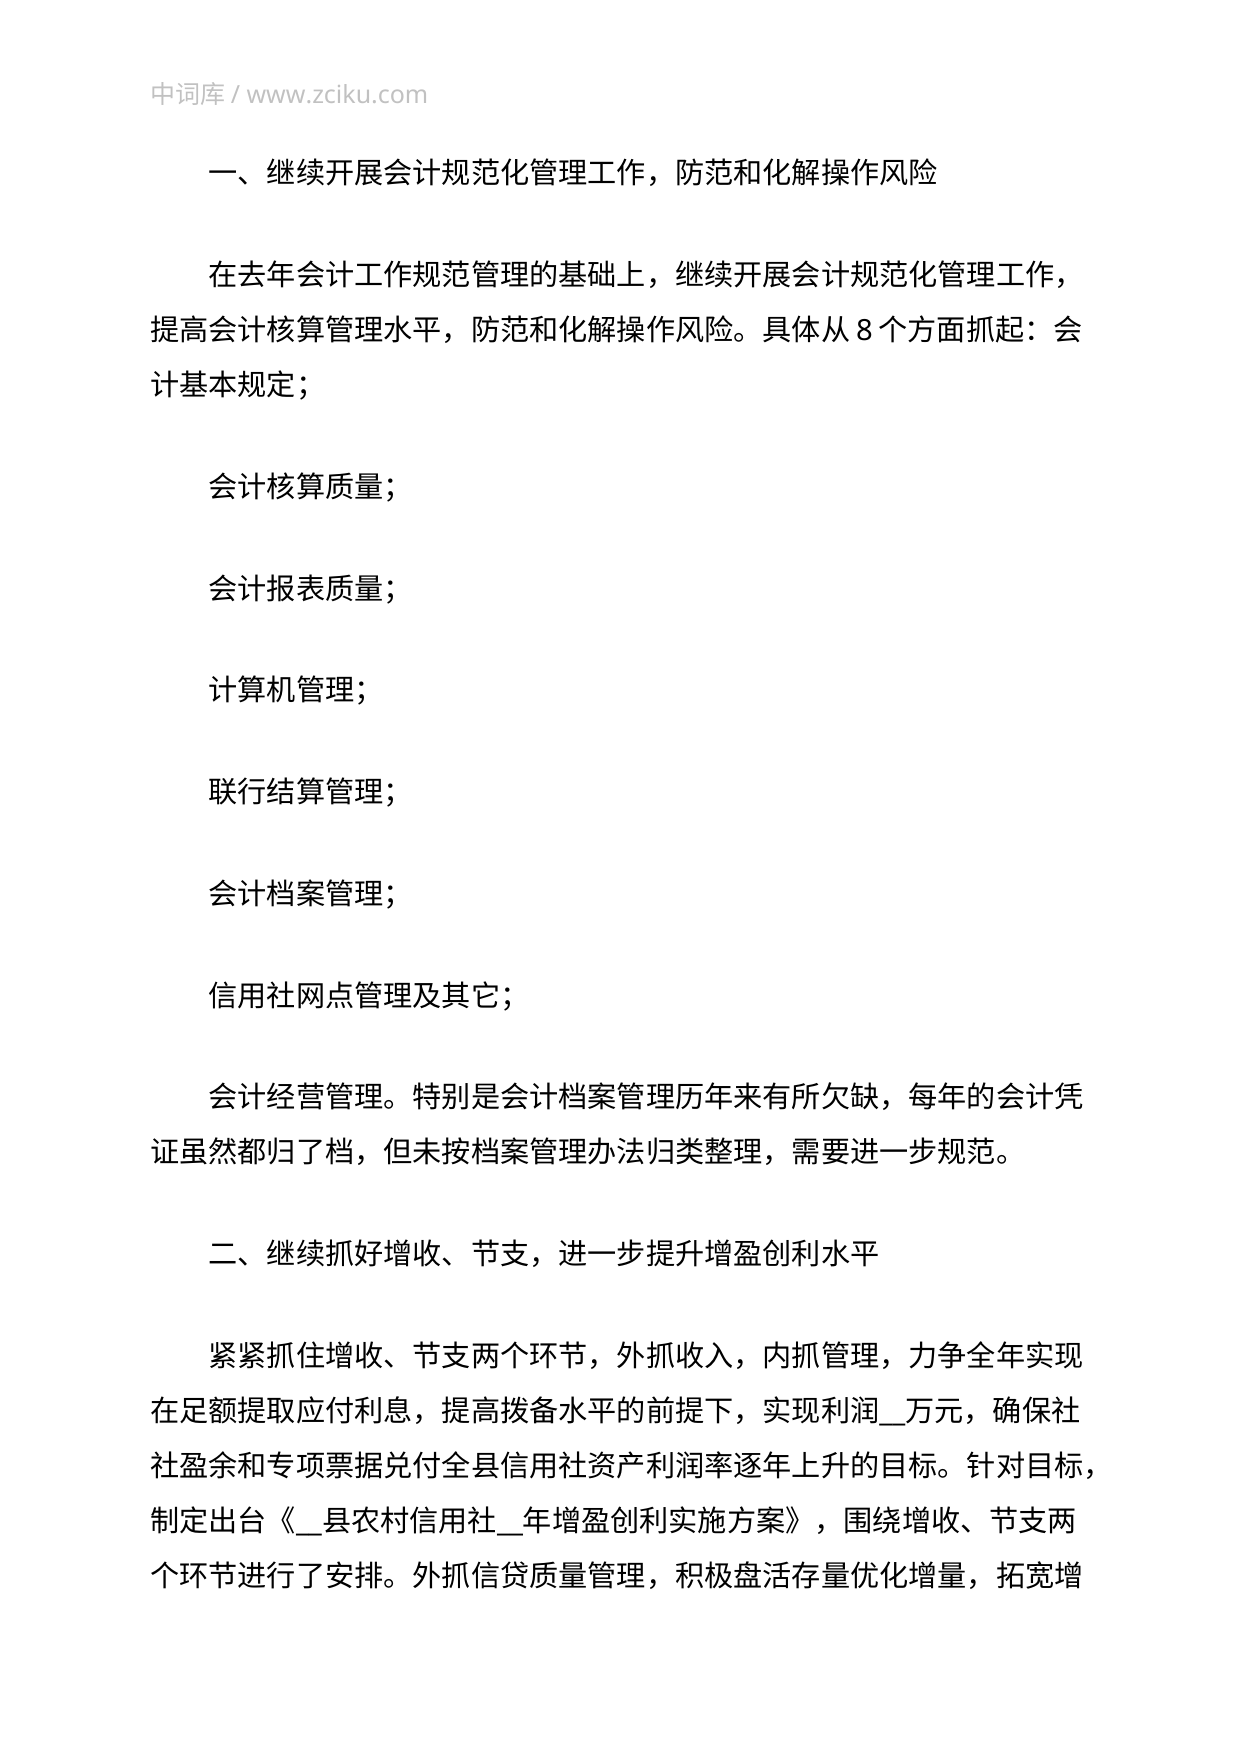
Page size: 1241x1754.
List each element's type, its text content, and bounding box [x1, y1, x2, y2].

text 一、继续开展会计规范化管理工作，防范和化解操作风险 [150, 150, 1090, 192]
text 计算机管理； [150, 667, 1090, 709]
text 信用社网点管理及其它； [150, 972, 1090, 1014]
text 会计核算质量； [150, 463, 1090, 506]
text 在去年会计工作规范管理的基础上，继续开展会计规范化管理工作，提高会计核算管理水平，防范和化解操作风险。具体从8个方面抓起：会计基本规定； [150, 252, 1090, 404]
text 会计经营管理。特别是会计档案管理历年来有所欠缺，每年的会计凭证虽然都归了档，但未按档案管理办法归类整理，需要进一步规范。 [150, 1074, 1090, 1171]
text 联行结算管理； [150, 769, 1090, 811]
text 会计报表质量； [150, 565, 1090, 607]
text 二、继续抓好增收、节支，进一步提升增盈创利水平 [150, 1231, 1090, 1273]
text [150, 1332, 1090, 1594]
text 会计档案管理； [150, 871, 1090, 913]
